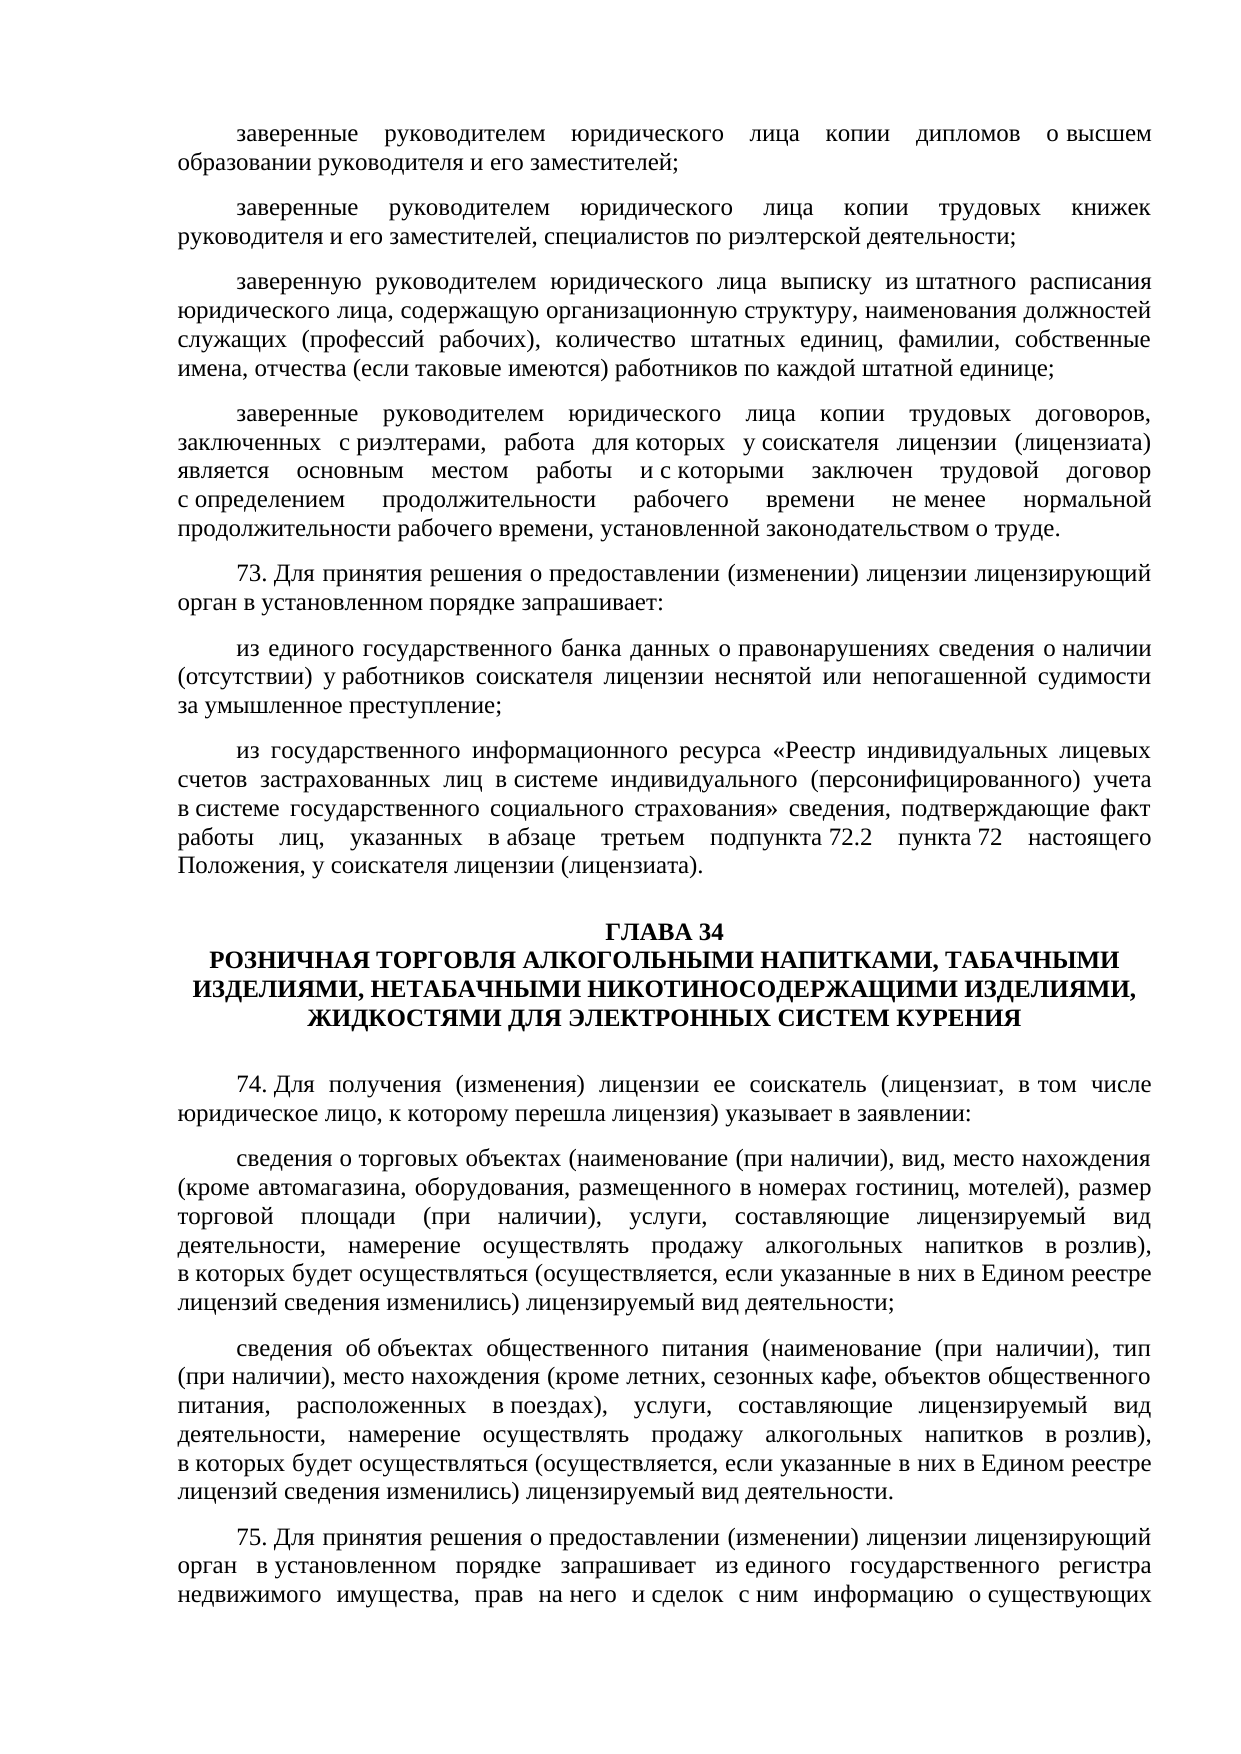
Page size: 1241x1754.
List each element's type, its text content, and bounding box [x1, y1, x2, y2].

text заверенные руководителем юридического лица копии трудовых договоров, заключенных с риэлтерами, работа для которых у соискателя лицензии (лицензиата) является основным местом работы и с которыми заключен трудовой договор с определением продолжительности рабочего времени не менее нормальной продолжительности рабочего времени, установленной законодательством о труде. [177, 398, 1152, 542]
text 74. Для получения (изменения) лицензии ее соискатель (лицензиат, в том числе юридическое лицо, к которому перешла лицензия) указывает в заявлении: [177, 1069, 1152, 1127]
text заверенные руководителем юридического лица копии трудовых книжек руководителя и его заместителей, специалистов по риэлтерской деятельности; [177, 192, 1152, 250]
text сведения об объектах общественного питания (наименование (при наличии), тип (при наличии), место нахождения (кроме летних, сезонных кафе, объектов общественного питания, расположенных в поездах), услуги, составляющие лицензируемый вид деятельности, намерение осуществлять продажу алкогольных напитков в розлив), в которых будет осуществляться (осуществляется, если указанные в них в Едином реестре лицензий сведения изменились) лицензируемый вид деятельности. [177, 1333, 1152, 1505]
text заверенную руководителем юридического лица выписку из штатного расписания юридического лица, содержащую организационную структуру, наименования должностей служащих (профессий рабочих), количество штатных единиц, фамилии, собственные имена, отчества (если таковые имеются) работников по каждой штатной единице; [177, 266, 1152, 381]
text ГЛАВА 34 РОЗНИЧНАЯ ТОРГОВЛЯ АЛКОГОЛЬНЫМИ НАПИТКАМИ, ТАБАЧНЫМИ ИЗДЕЛИЯМИ, НЕТАБАЧНЫМИ НИКОТИНОСОДЕРЖАЩИМИ ИЗДЕЛИЯМИ, ЖИДКОСТЯМИ ДЛЯ ЭЛЕКТРОННЫХ СИСТЕМ КУРЕНИЯ [177, 917, 1152, 1032]
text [177, 1522, 1152, 1608]
text заверенные руководителем юридического лица копии дипломов о высшем образовании руководителя и его заместителей; [177, 118, 1152, 176]
text из государственного информационного ресурса «Реестр индивидуальных лицевых счетов застрахованных лиц в системе индивидуального (персонифицированного) учета в системе государственного социального страхования» сведения, подтверждающие факт работы лиц, указанных в абзаце третьем подпункта 72.2 пункта 72 настоящего Положения, у соискателя лицензии (лицензиата). [177, 736, 1152, 879]
text сведения о торговых объектах (наименование (при наличии), вид, место нахождения (кроме автомагазина, оборудования, размещенного в номерах гостиниц, мотелей), размер торговой площади (при наличии), услуги, составляющие лицензируемый вид деятельности, намерение осуществлять продажу алкогольных напитков в розлив), в которых будет осуществляться (осуществляется, если указанные в них в Едином реестре лицензий сведения изменились) лицензируемый вид деятельности; [177, 1143, 1152, 1316]
text из единого государственного банка данных о правонарушениях сведения о наличии (отсутствии) у работников соискателя лицензии неснятой или непогашенной судимости за умышленное преступление; [177, 633, 1152, 719]
text 73. Для принятия решения о предоставлении (изменении) лицензии лицензирующий орган в установленном порядке запрашивает: [177, 558, 1152, 616]
